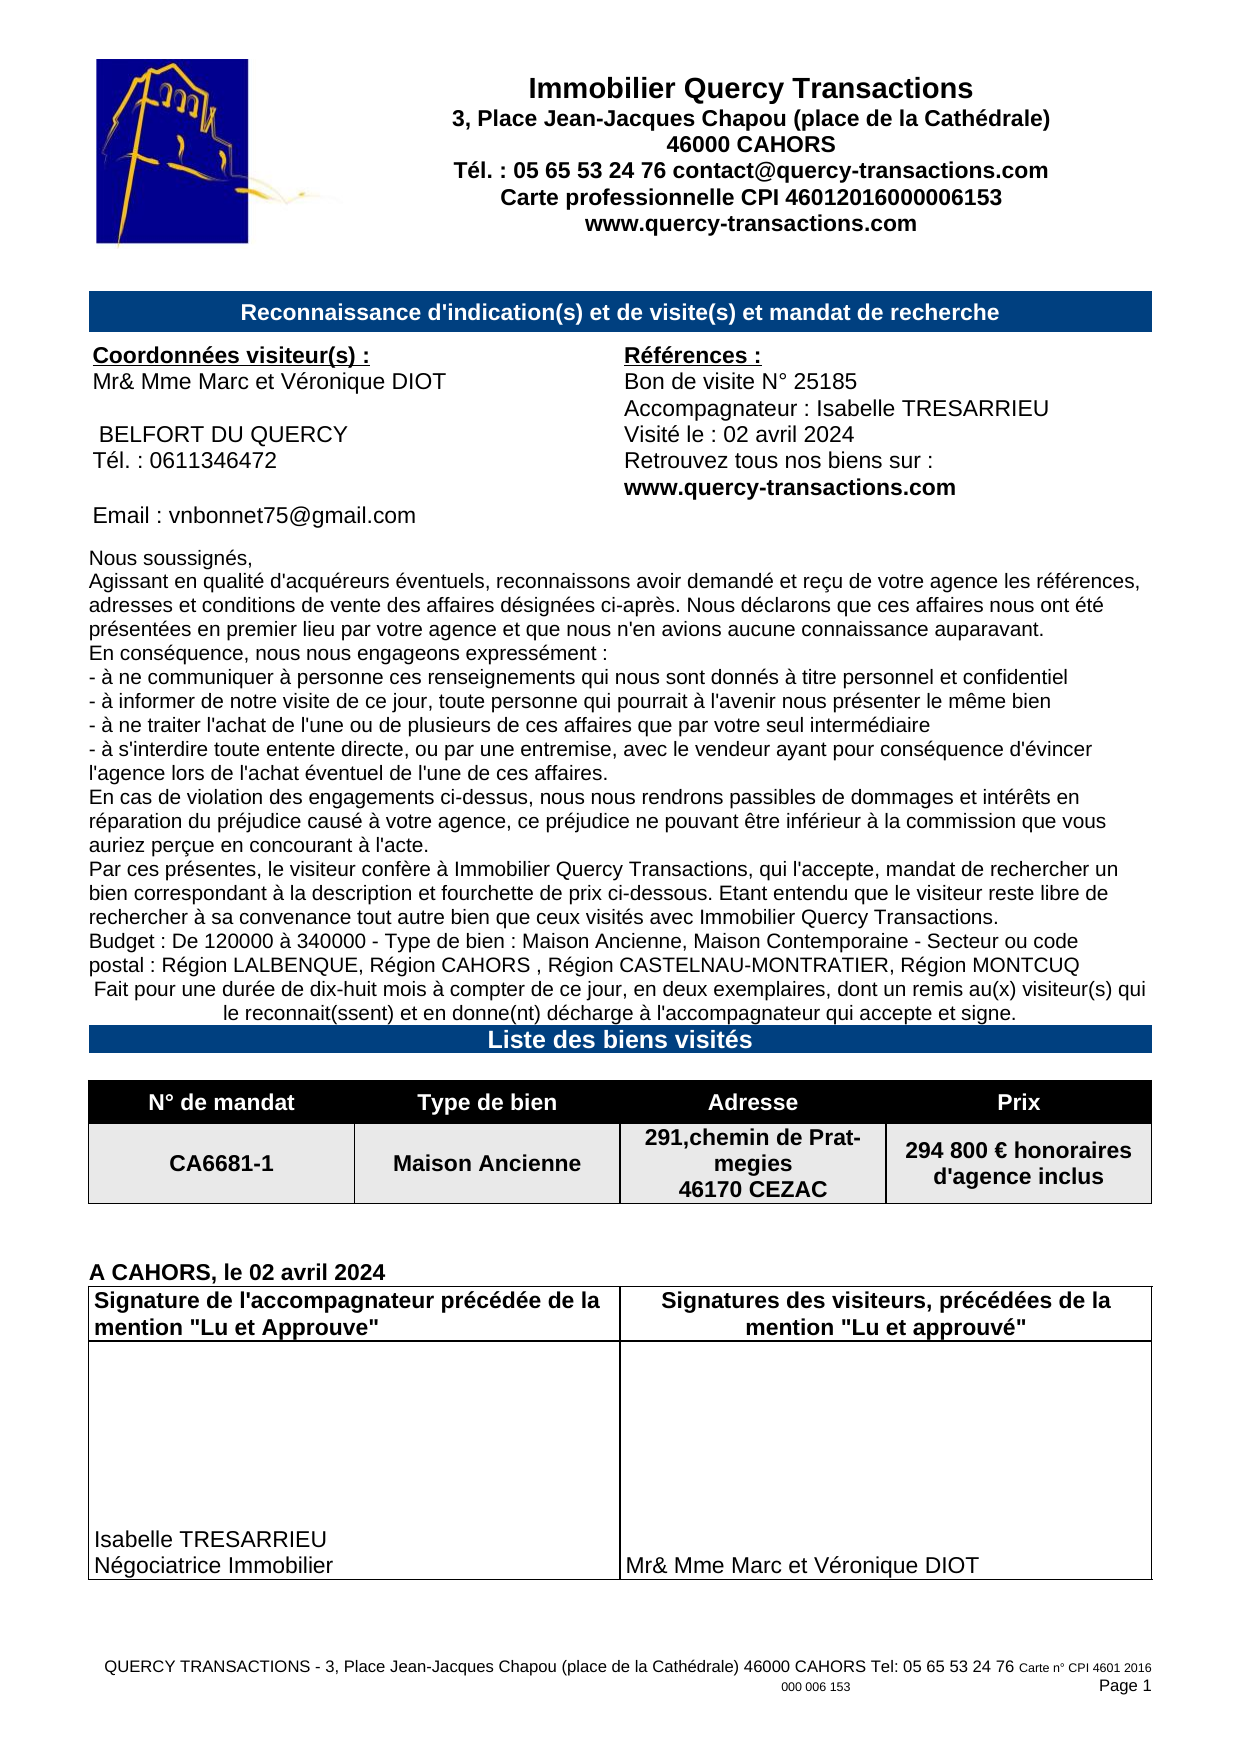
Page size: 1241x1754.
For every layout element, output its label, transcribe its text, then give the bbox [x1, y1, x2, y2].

text En cas de violation des engagements ci-dessus, nous nous rendrons passibles de dommages et intérêts en réparation du préjudice causé à votre agence, ce préjudice ne pouvant être inférieur à la commission que vous auriez perçue en concourant à l'acte. [88, 785, 1152, 857]
table_header Signature de l'accompagnateur précédée de la mention "Lu et Approuve" [89, 1287, 619, 1340]
text A CAHORS, le 02 avril 2024 [88, 1259, 1152, 1286]
table_header Signatures des visiteurs, précédées de la mention "Lu et approuvé" [621, 1287, 1151, 1340]
text - à informer de notre visite de ce jour, toute personne qui pourrait à l'avenir nous présenter le même bien [88, 689, 1152, 713]
text - à s'interdire toute entente directe, ou par une entremise, avec le vendeur ayant pour conséquence d'évincer l'agence lors de l'achat éventuel de l'une de ces affaires. [88, 737, 1152, 785]
table_header Liste des biens visités [89, 1025, 1152, 1053]
table_header Prix [887, 1081, 1151, 1122]
table_cell CA6681-1 [89, 1124, 354, 1203]
table_cell 291,chemin de Prat-megies 46170 CEZAC [621, 1124, 885, 1203]
table_header N° de mandat [89, 1081, 354, 1122]
text En conséquence, nous nous engageons expressément : [88, 641, 1152, 665]
table_header Références : Bon de visite N° 25185 Accompagnateur : Isabelle TRESARRIEU Visité le : 02 avril 2024 Retrouvez tous nos biens sur : www.quercy-transactions.com [620, 342, 1152, 529]
table_cell 294 800 € honoraires d'agence inclus [887, 1124, 1151, 1203]
table_header Type de bien [355, 1081, 619, 1122]
text Fait pour une durée de dix-huit mois à compter de ce jour, en deux exemplaires, dont un remis au(x) visiteur(s) qui le reconnait(ssent) et en donne(nt) décharge à l'accompagnateur qui accepte et signe. [88, 977, 1152, 1024]
text Budget : De 120000 à 340000 - Type de bien : Maison Ancienne, Maison Contemporaine - Secteur ou code postal : Région LALBENQUE, Région CAHORS , Région CASTELNAU-MONTRATIER, Région MONTCUQ [88, 929, 1152, 977]
picture [96, 59, 344, 249]
text Agissant en qualité d'acquéreurs éventuels, reconnaissons avoir demandé et reçu de votre agence les références, adresses et conditions de vente des affaires désignées ci-après. Nous déclarons que ces affaires nous ont été présentées en premier lieu par votre agence et que nous n'en avions aucune connaissance auparavant. [88, 569, 1152, 641]
table_cell Maison Ancienne [355, 1124, 619, 1203]
table_header Coordonnées visiteur(s) : Mr& Mme Marc et Véronique DIOT BELFORT DU QUERCY Tél. : 0611346472 Email : vnbonnet75@gmail.com [89, 342, 620, 529]
table_cell Mr& Mme Marc et Véronique DIOT [621, 1342, 1151, 1579]
table_header Reconnaissance d'indication(s) et de visite(s) et mandat de recherche [89, 291, 1152, 332]
table_cell Isabelle TRESARRIEU Négociatrice Immobilier [89, 1342, 619, 1579]
text Par ces présentes, le visiteur confère à Immobilier Quercy Transactions, qui l'accepte, mandat de rechercher un bien correspondant à la description et fourchette de prix ci-dessous. Etant entendu que le visiteur reste libre de rechercher à sa convenance tout autre bien que ceux visités avec Immobilier Quercy Transactions. [88, 857, 1152, 929]
text - à ne traiter l'achat de l'une ou de plusieurs de ces affaires que par votre seul intermédiaire [88, 713, 1152, 737]
table_header Adresse [621, 1081, 885, 1122]
text Nous soussignés, [88, 545, 1152, 569]
text - à ne communiquer à personne ces renseignements qui nous sont donnés à titre personnel et confidentiel [88, 665, 1152, 689]
